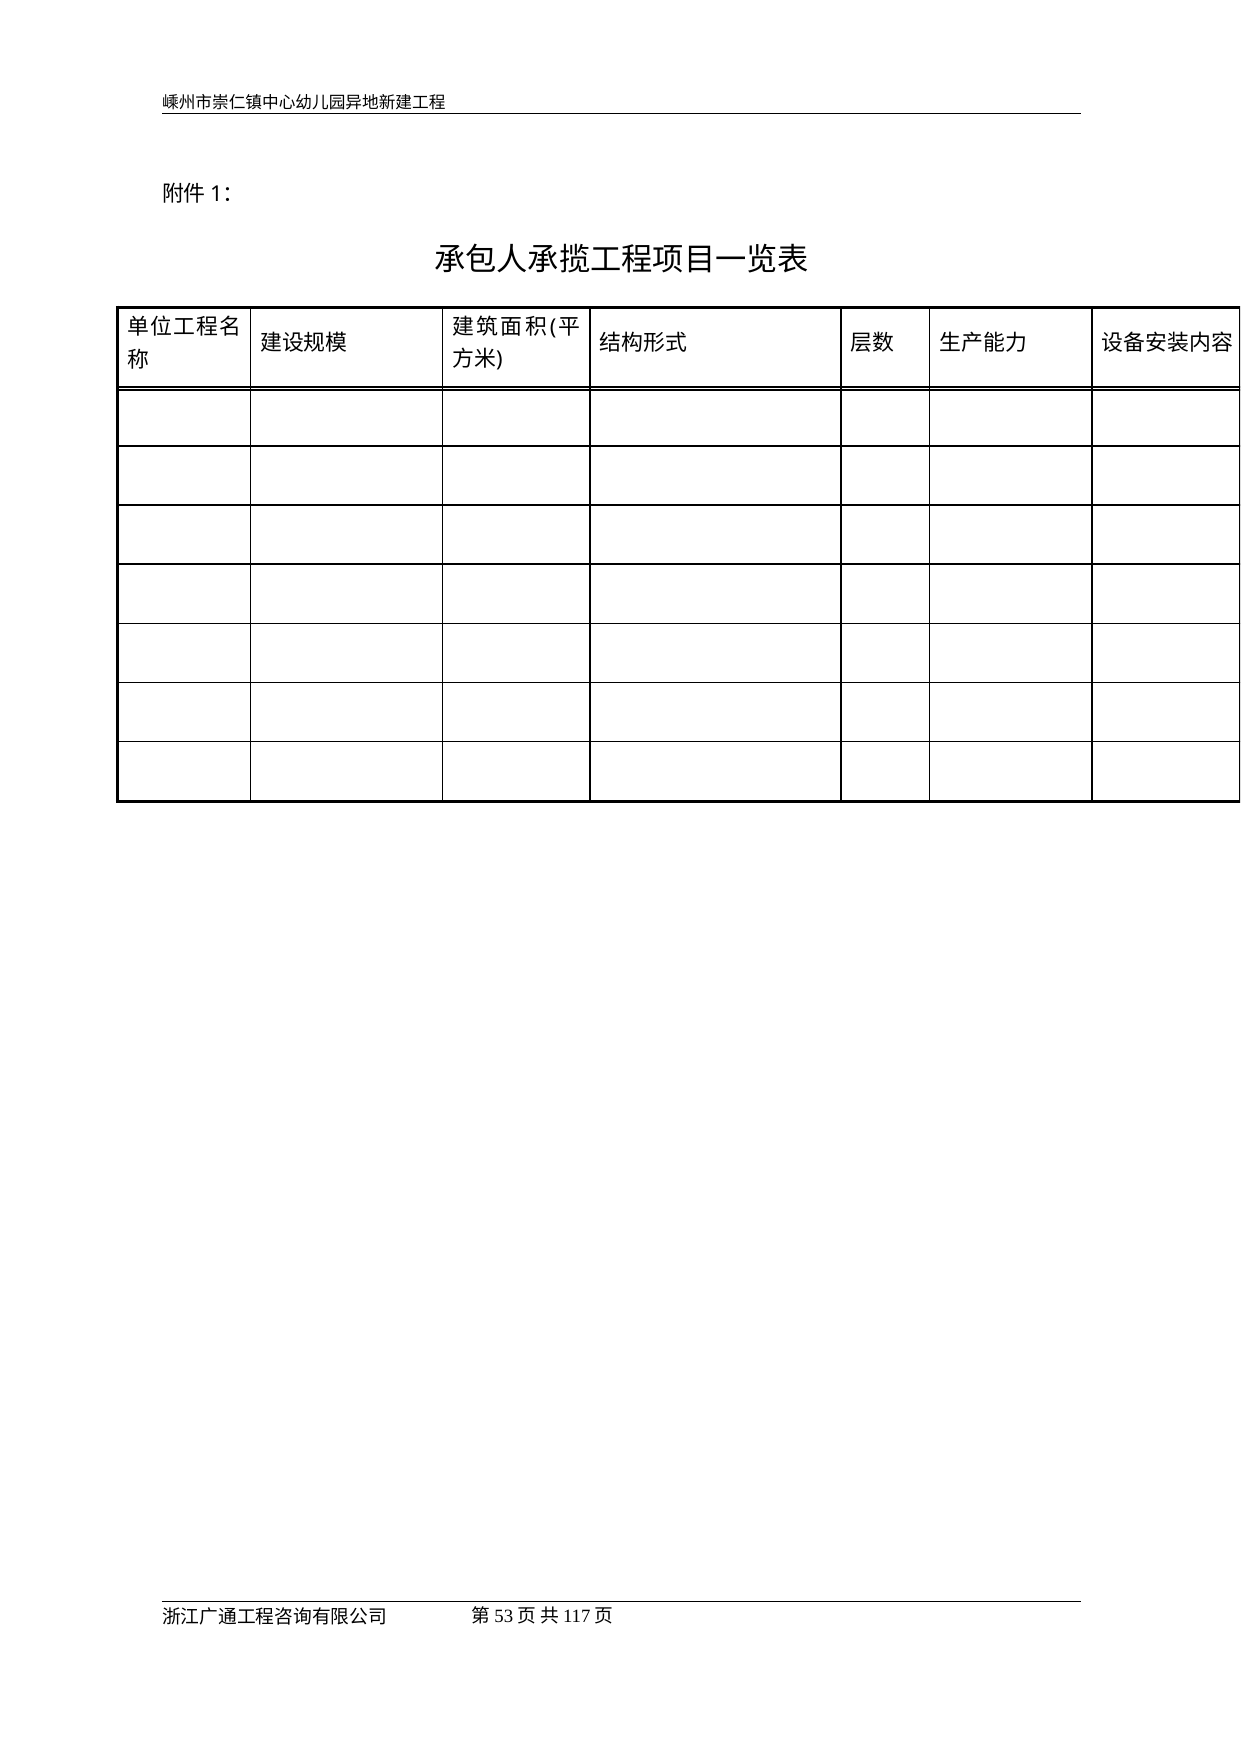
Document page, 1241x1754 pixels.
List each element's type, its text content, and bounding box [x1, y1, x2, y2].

table_cell [443, 624, 589, 681]
table_cell [842, 742, 929, 799]
table_cell [1093, 565, 1239, 622]
table_cell [119, 506, 250, 563]
table_cell [251, 447, 442, 504]
table_cell [842, 447, 929, 504]
table_cell [842, 624, 929, 681]
text 附件1： [162, 176, 1081, 208]
table_cell [930, 506, 1091, 563]
table_cell [119, 624, 250, 681]
table_header 单位工程名称 [119, 309, 250, 386]
table_cell [930, 565, 1091, 622]
table_cell [1093, 447, 1239, 504]
table_cell [251, 742, 442, 799]
table_cell [251, 391, 442, 445]
table_cell [591, 565, 840, 622]
table_cell [591, 742, 840, 799]
table_header 建筑面积(平方米) [443, 309, 589, 386]
table_header 建设规模 [251, 309, 442, 386]
table_cell [443, 391, 589, 445]
table_cell [591, 683, 840, 741]
table_cell [119, 565, 250, 622]
table_cell [1093, 683, 1239, 741]
table_cell [119, 447, 250, 504]
table_cell [251, 683, 442, 741]
table_header 层数 [842, 309, 929, 386]
table_cell [930, 683, 1091, 741]
table_cell [251, 624, 442, 681]
table_cell [443, 506, 589, 563]
table_cell [1093, 506, 1239, 563]
table_cell [1093, 391, 1239, 445]
table_cell [443, 447, 589, 504]
table_cell [251, 506, 442, 563]
table_cell [119, 742, 250, 799]
table_cell [443, 742, 589, 799]
table_cell [1093, 742, 1239, 799]
table_header 结构形式 [591, 309, 840, 386]
table_cell [119, 391, 250, 445]
table_cell [591, 506, 840, 563]
table_cell [591, 391, 840, 445]
table_cell [842, 565, 929, 622]
table_cell [119, 683, 250, 741]
table_cell [842, 391, 929, 445]
table_cell [842, 683, 929, 741]
table_cell [591, 624, 840, 681]
table_cell [842, 506, 929, 563]
table_cell [251, 565, 442, 622]
text 承包人承揽工程项目一览表 [162, 224, 1081, 289]
table_cell [930, 391, 1091, 445]
table_cell [1093, 624, 1239, 681]
table_header 设备安装内容 [1093, 309, 1239, 386]
table_cell [443, 683, 589, 741]
table_cell [591, 447, 840, 504]
table_header 生产能力 [930, 309, 1091, 386]
table_cell [930, 447, 1091, 504]
table_cell [930, 742, 1091, 799]
table_cell [443, 565, 589, 622]
table_cell [930, 624, 1091, 681]
